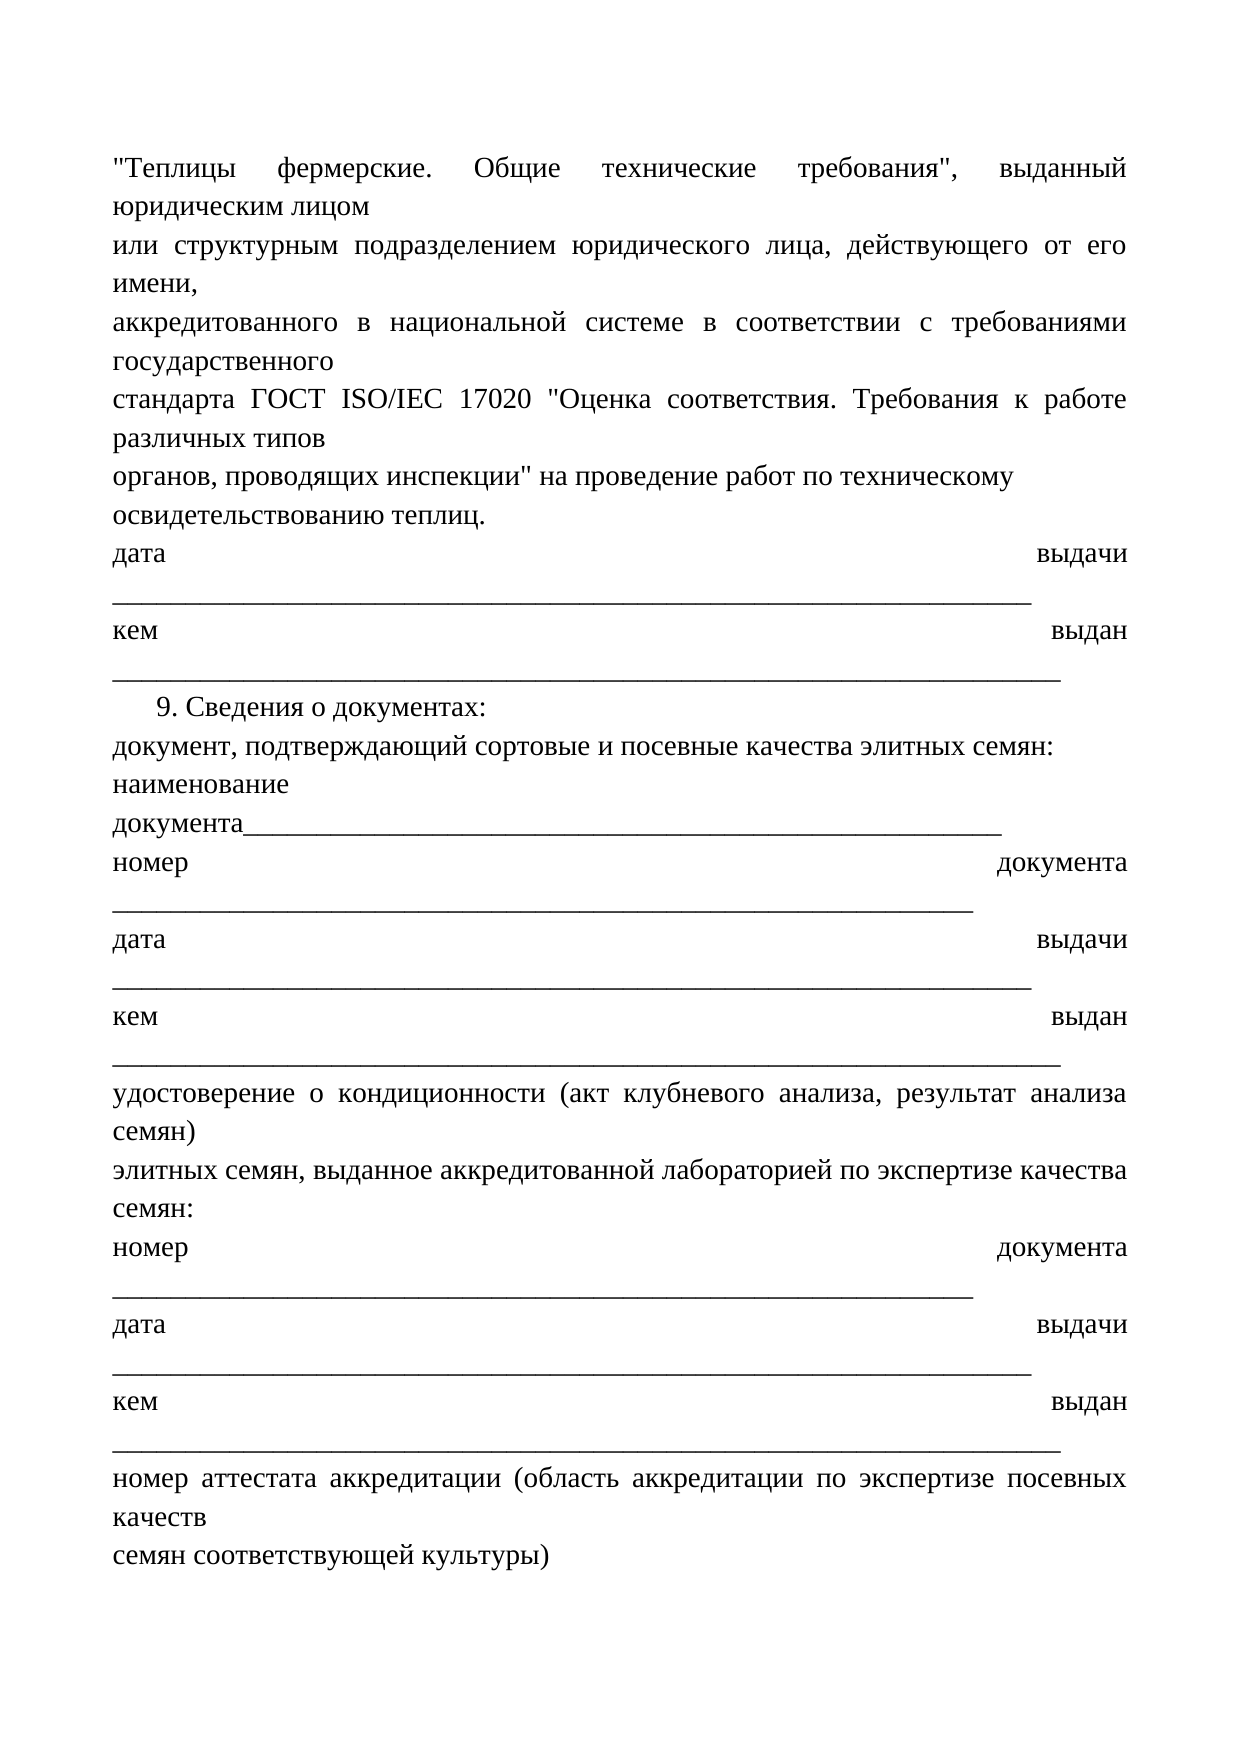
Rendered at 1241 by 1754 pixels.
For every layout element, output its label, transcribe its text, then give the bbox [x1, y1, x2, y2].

text документ, подтверждающий сортовые и посевные качества элитных семян: [112, 728, 1128, 762]
text дата выдачи _______________________________________________________________ [112, 921, 1128, 993]
text освидетельствованию теплиц. [112, 497, 1128, 530]
text кем выдан _________________________________________________________________ [112, 998, 1128, 1070]
text элитных семян, выданное аккредитованной лабораторией по экспертизе качества семян: [112, 1152, 1128, 1224]
text аккредитованного в национальной системе в соответствии с требованиями государственного [112, 304, 1128, 376]
text номер документа ___________________________________________________________ [112, 1229, 1128, 1301]
text "Теплицы фермерские. Общие технические требования", выданный юридическим лицом [112, 150, 1128, 222]
text номер аттестата аккредитации (область аккредитации по экспертизе посевных качеств [112, 1460, 1128, 1532]
text 9. Сведения о документах: [112, 689, 1128, 723]
text дата выдачи _______________________________________________________________ [112, 1306, 1128, 1378]
text или структурным подразделением юридического лица, действующего от его имени, [112, 227, 1128, 299]
text стандарта ГОСТ ISO/IEC 17020 "Оценка соответствия. Требования к работе различных типов [112, 381, 1128, 453]
text кем выдан _________________________________________________________________ [112, 612, 1128, 684]
text наименование документа____________________________________________________ [112, 767, 1128, 839]
text дата выдачи _______________________________________________________________ [112, 535, 1128, 607]
text номер документа ___________________________________________________________ [112, 844, 1128, 916]
text семян соответствующей культуры) [112, 1537, 1128, 1571]
text удостоверение о кондиционности (акт клубневого анализа, результат анализа семян) [112, 1075, 1128, 1147]
text кем выдан _________________________________________________________________ [112, 1383, 1128, 1455]
text органов, проводящих инспекции" на проведение работ по техническому [112, 458, 1128, 492]
